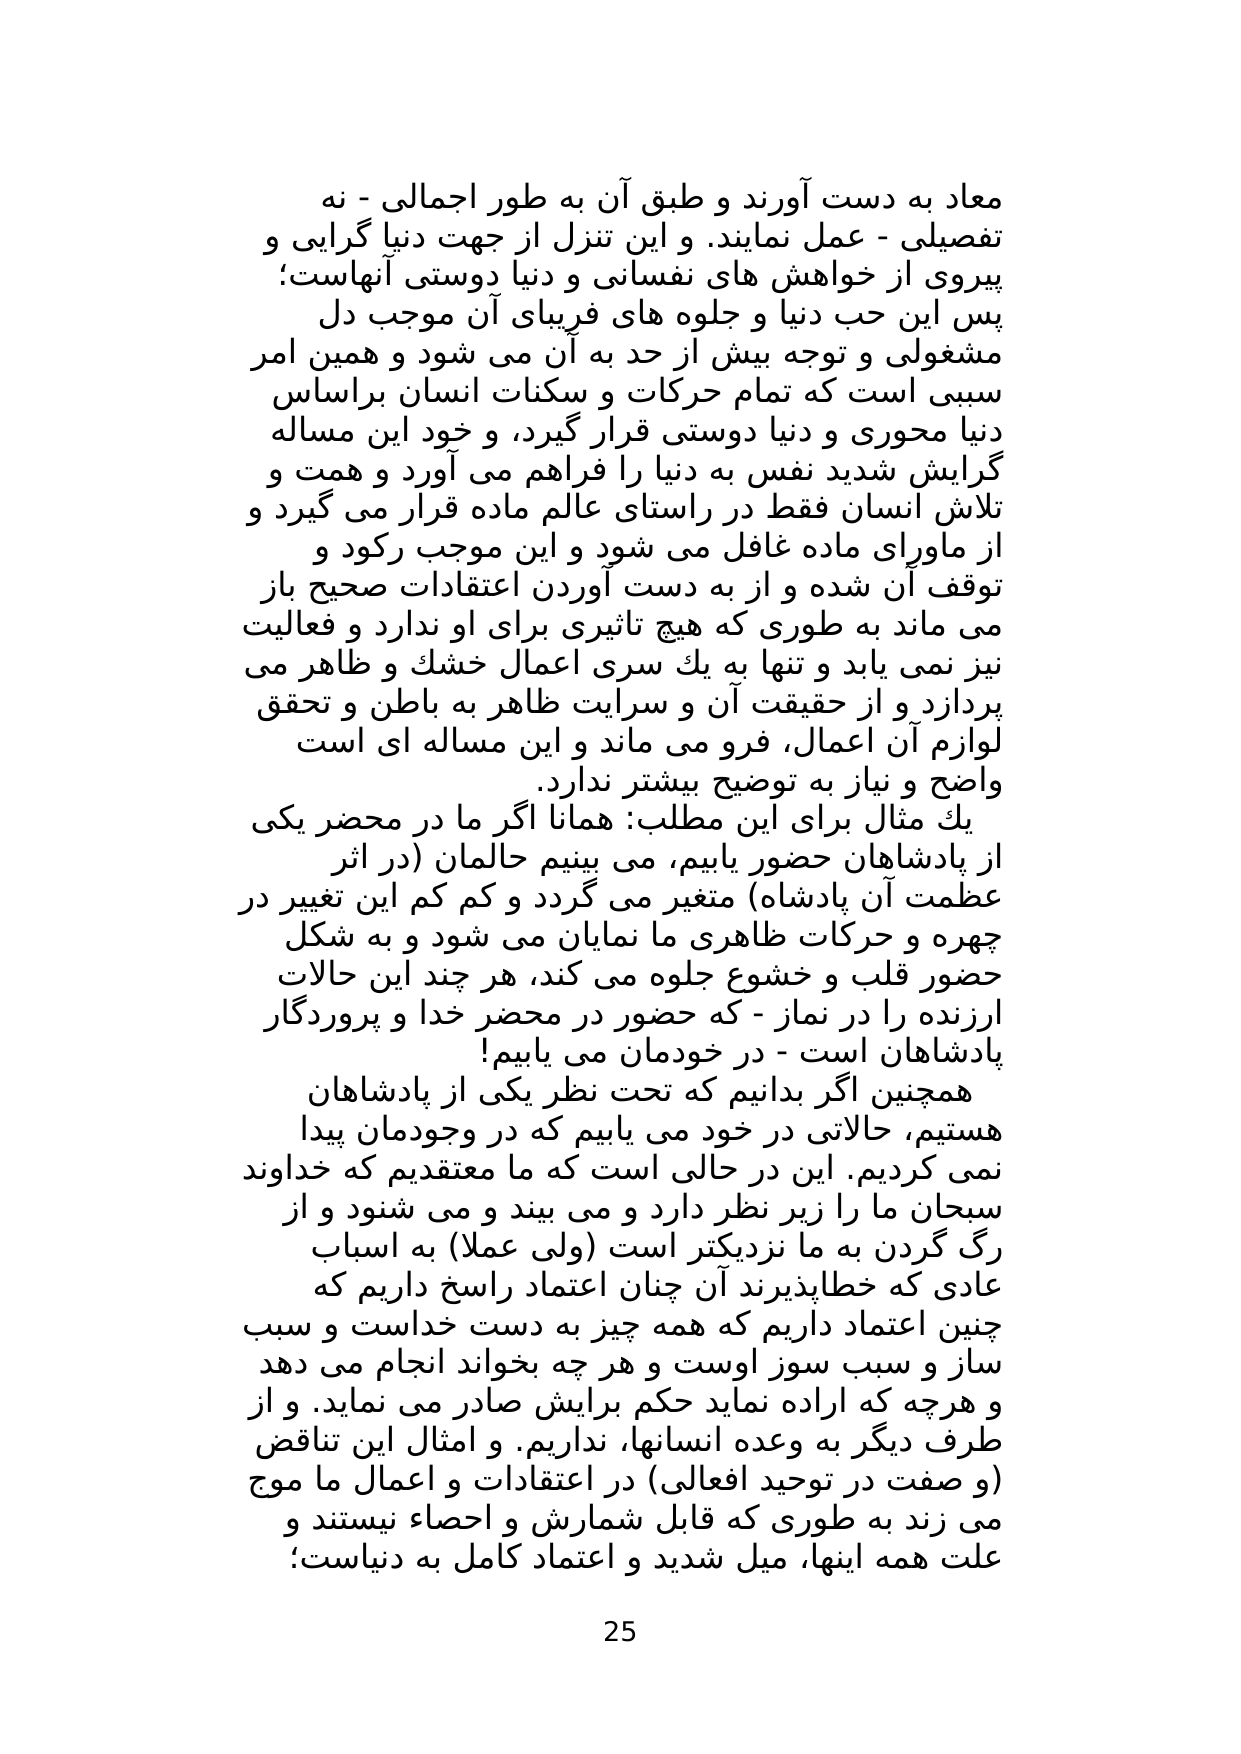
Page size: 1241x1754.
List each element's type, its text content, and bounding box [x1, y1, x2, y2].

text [236, 1071, 1004, 1576]
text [236, 177, 1004, 799]
text یك مثال براى این مطلب: همانا اگر ما در محضر یكى از پادشاهان حضور یابیم، مى بینیم حالمان (در اثر عظمت آن پادشاه) متغیر مى گردد و كم كم این تغییر در چهره و حركات ظاهرى ما نمایان مى شود و به شكل حضور قلب و خشوع جلوه مى كند، هر چند این حالات ارزنده را در نماز - كه حضور در محضر خدا و پروردگار پادشاهان است - در خودمان مى یابیم! [236, 799, 1004, 1071]
